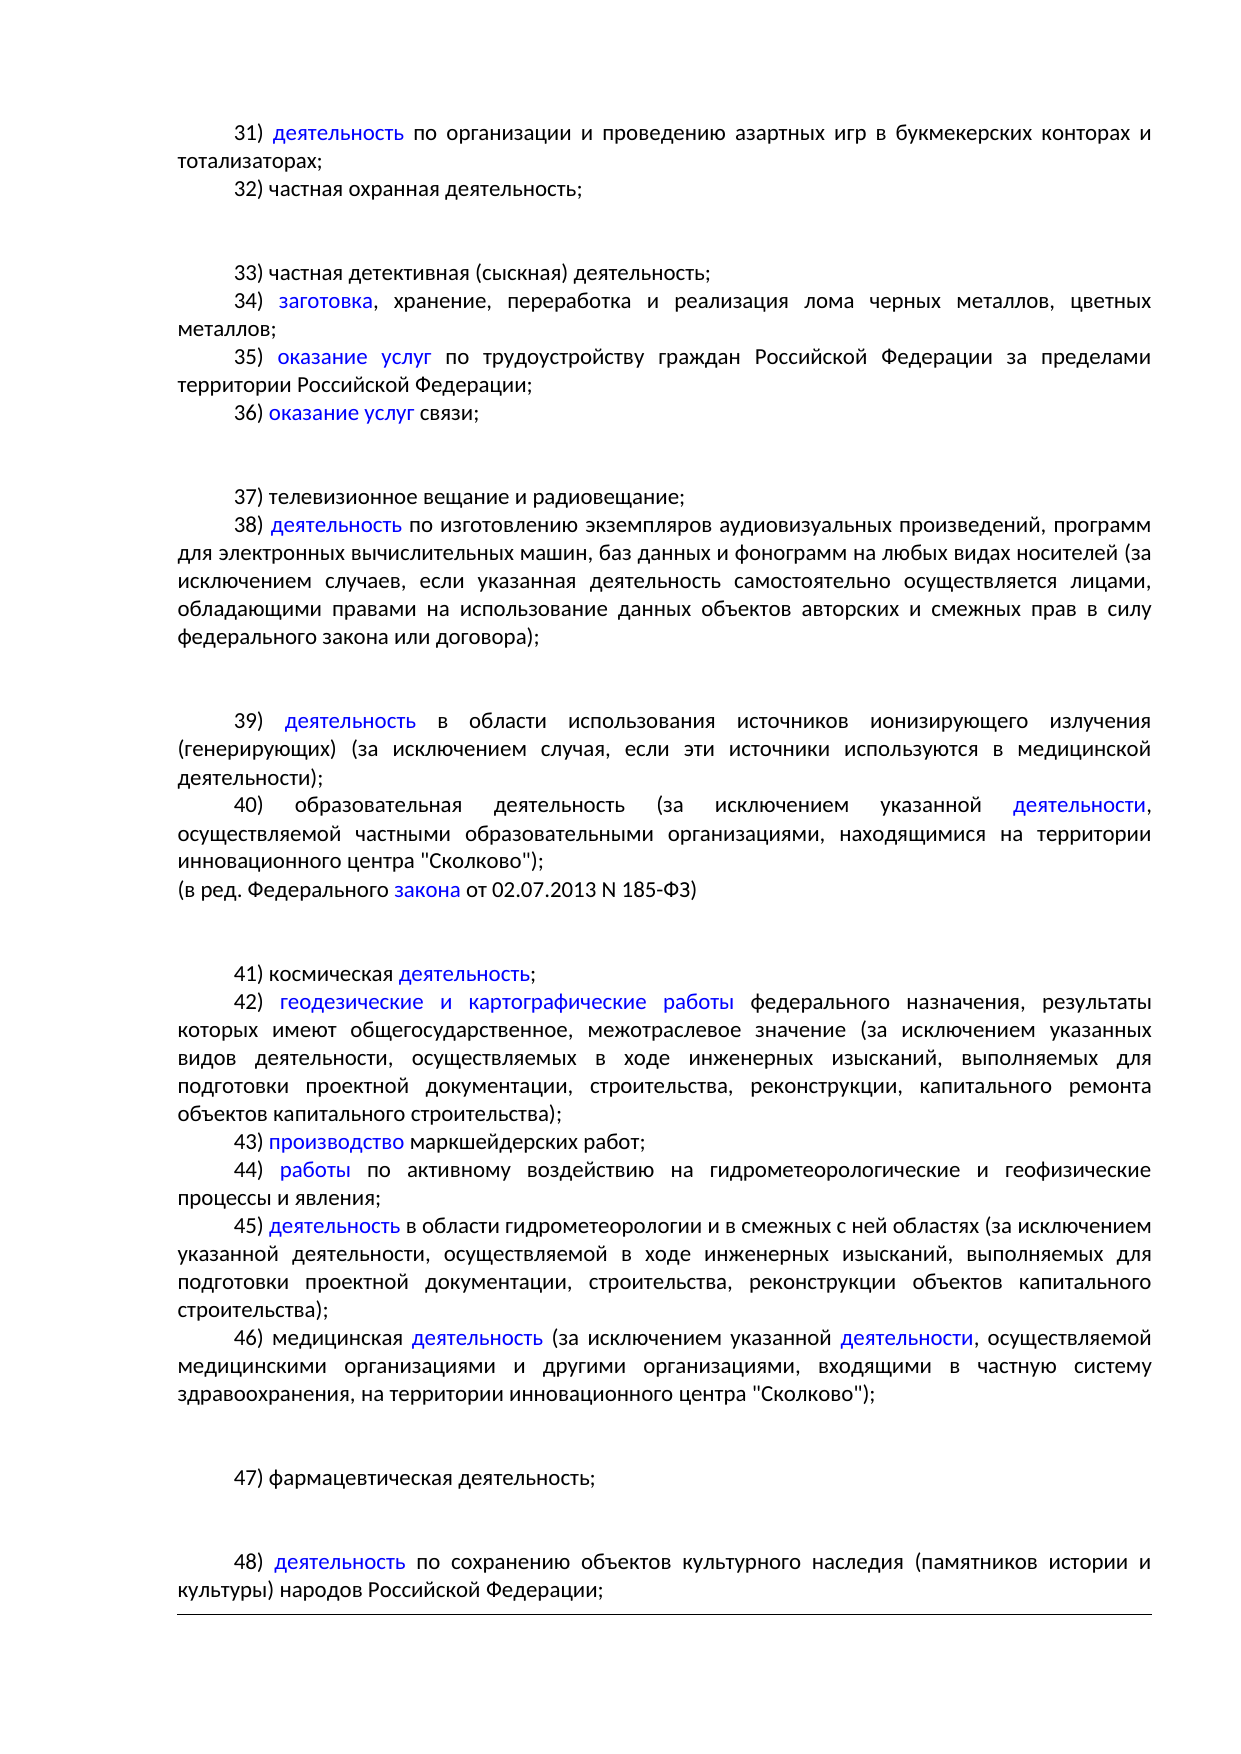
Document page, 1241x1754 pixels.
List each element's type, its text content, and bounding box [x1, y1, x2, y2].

text 42) геодезические и картографические работы федерального назначения, результаты которых имеют общегосударственное, межотраслевое значение (за исключением указанных видов деятельности, осуществляемых в ходе инженерных изысканий, выполняемых для подготовки проектной документации, строительства, реконструкции, капитального ремонта объектов капитального строительства); [177, 987, 1152, 1127]
text 38) деятельность по изготовлению экземпляров аудиовизуальных произведений, программ для электронных вычислительных машин, баз данных и фонограмм на любых видах носителей (за исключением случаев, если указанная деятельность самостоятельно осуществляется лицами, обладающими правами на использование данных объектов авторских и смежных прав в силу федерального закона или договора); [177, 510, 1152, 651]
text 47) фармацевтическая деятельность; [177, 1463, 1152, 1491]
text 45) деятельность в области гидрометеорологии и в смежных с ней областях (за исключением указанной деятельности, осуществляемой в ходе инженерных изысканий, выполняемых для подготовки проектной документации, строительства, реконструкции объектов капитального строительства); [177, 1211, 1152, 1323]
text 35) оказание услуг по трудоустройству граждан Российской Федерации за пределами территории Российской Федерации; [177, 342, 1152, 398]
text 32) частная охранная деятельность; [177, 174, 1152, 202]
text 40) образовательная деятельность (за исключением указанной деятельности, осуществляемой частными образовательными организациями, находящимися на территории инновационного центра "Сколково"); [177, 791, 1152, 875]
text 46) медицинская деятельность (за исключением указанной деятельности, осуществляемой медицинскими организациями и другими организациями, входящими в частную систему здравоохранения, на территории инновационного центра "Сколково"); [177, 1323, 1152, 1407]
text 33) частная детективная (сыскная) деятельность; [177, 258, 1152, 286]
text 44) работы по активному воздействию на гидрометеорологические и геофизические процессы и явления; [177, 1155, 1152, 1211]
text (в ред. Федерального закона от 02.07.2013 N 185-ФЗ) [177, 875, 1152, 903]
text 48) деятельность по сохранению объектов культурного наследия (памятников истории и культуры) народов Российской Федерации; [177, 1547, 1152, 1603]
text 36) оказание услуг связи; [177, 398, 1152, 426]
text 43) производство маркшейдерских работ; [177, 1127, 1152, 1155]
text 34) заготовка, хранение, переработка и реализация лома черных металлов, цветных металлов; [177, 286, 1152, 342]
text 41) космическая деятельность; [177, 959, 1152, 987]
text 37) телевизионное вещание и радиовещание; [177, 482, 1152, 510]
text 31) деятельность по организации и проведению азартных игр в букмекерских конторах и тотализаторах; [177, 118, 1152, 174]
text 39) деятельность в области использования источников ионизирующего излучения (генерирующих) (за исключением случая, если эти источники используются в медицинской деятельности); [177, 707, 1152, 791]
